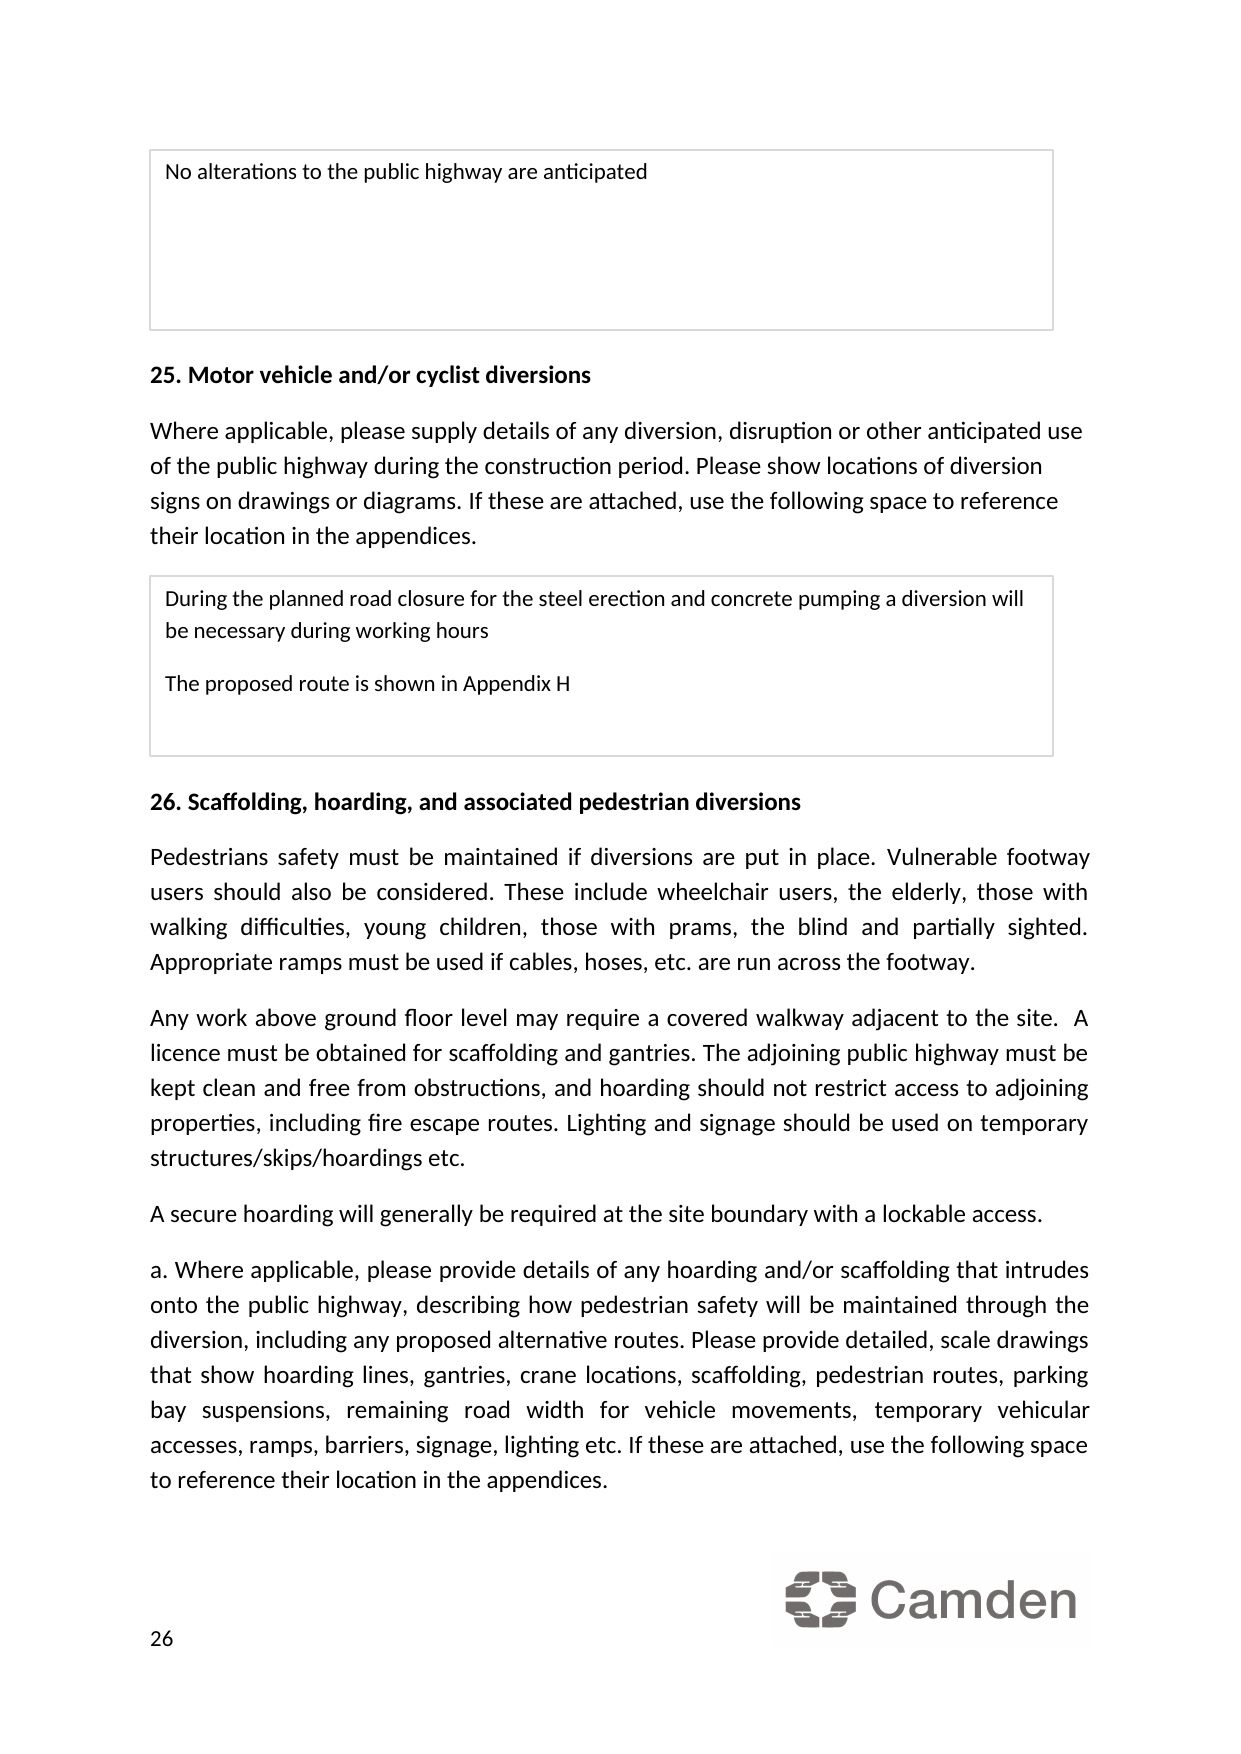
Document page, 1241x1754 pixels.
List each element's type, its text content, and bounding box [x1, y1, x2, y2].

picture [770, 1552, 1091, 1647]
text Where applicable, please supply details of any diversion, disruption or other anticipated use of the public highway during the construction period. Please show locations of diversion signs on drawings or diagrams. If these are attached, use the following space to reference their location in the appendices. [150, 415, 1090, 551]
text Any work above ground floor level may require a covered walkway adjacent to the site. A licence must be obtained for scaffolding and gantries. The adjoining public highway must be kept clean and free from obstructions, and hoarding should not restrict access to adjoining properties, including fire escape routes. Lighting and signage should be used on temporary structures/skips/hoardings etc. [150, 1002, 1090, 1173]
text 26. Scaffolding, hoarding, and associated pedestrian diversions [150, 786, 1090, 816]
text 25. Motor vehicle and/or cyclist diversions [150, 359, 1090, 390]
text a. Where applicable, please provide details of any hoarding and/or scaffolding that intrudes onto the public highway, describing how pedestrian safety will be maintained through the diversion, including any proposed alternative routes. Please provide detailed, scale drawings that show hoarding lines, gantries, crane locations, scaffolding, pedestrian routes, parking bay suspensions, remaining road width for vehicle movements, temporary vehicular accesses, ramps, barriers, signage, lighting etc. If these are attached, use the following space to reference their location in the appendices. [150, 1254, 1090, 1494]
text Pedestrians safety must be maintained if diversions are put in place. Vulnerable footway users should also be considered. These include wheelchair users, the elderly, those with walking difficulties, young children, those with prams, the blind and partially sighted. Appropriate ramps must be used if cables, hoses, etc. are run across the footway. [150, 841, 1090, 977]
text A secure hoarding will generally be required at the site boundary with a lockable access. [150, 1198, 1090, 1229]
